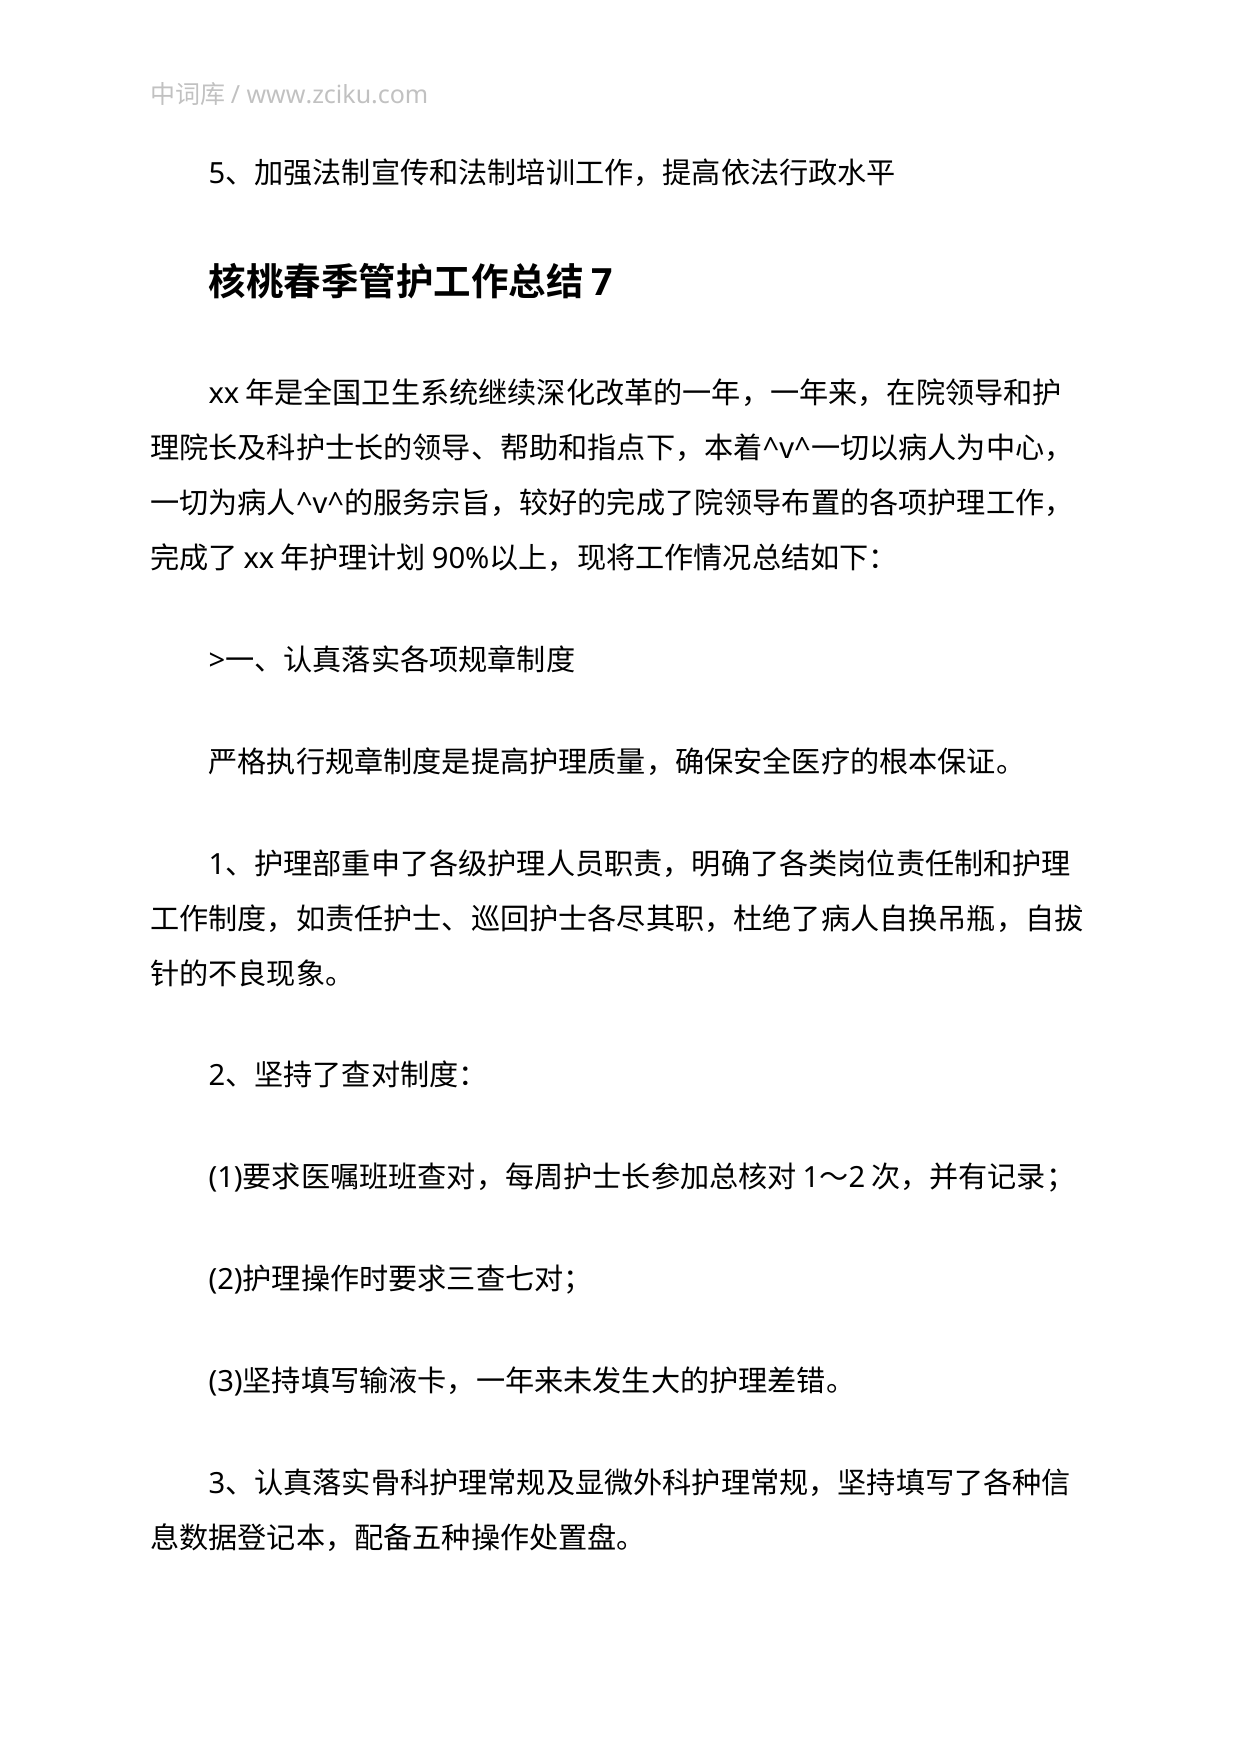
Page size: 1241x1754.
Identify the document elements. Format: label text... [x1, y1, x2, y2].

text xx年是全国卫生系统继续深化改革的一年，一年来，在院领导和护理院长及科护士长的领导、帮助和指点下，本着^v^一切以病人为中心，一切为病人^v^的服务宗旨，较好的完成了院领导布置的各项护理工作，完成了xx年护理计划90%以上，现将工作情况总结如下： [150, 369, 1090, 577]
text 1、护理部重申了各级护理人员职责，明确了各类岗位责任制和护理工作制度，如责任护士、巡回护士各尽其职，杜绝了病人自换吊瓶，自拔针的不良现象。 [150, 840, 1090, 992]
text (3)坚持填写输液卡，一年来未发生大的护理差错。 [150, 1358, 1090, 1400]
text 2、坚持了查对制度： [150, 1052, 1090, 1094]
text 核桃春季管护工作总结7 [150, 252, 1090, 306]
text >一、认真落实各项规章制度 [150, 637, 1090, 679]
text (2)护理操作时要求三查七对； [150, 1256, 1090, 1298]
text 严格执行规章制度是提高护理质量，确保安全医疗的根本保证。 [150, 738, 1090, 781]
text 5、加强法制宣传和法制培训工作，提高依法行政水平 [150, 150, 1090, 192]
text 3、认真落实骨科护理常规及显微外科护理常规，坚持填写了各种信息数据登记本，配备五种操作处置盘。 [150, 1460, 1090, 1557]
text (1)要求医嘱班班查对，每周护士长参加总核对1～2次，并有记录； [150, 1154, 1090, 1196]
